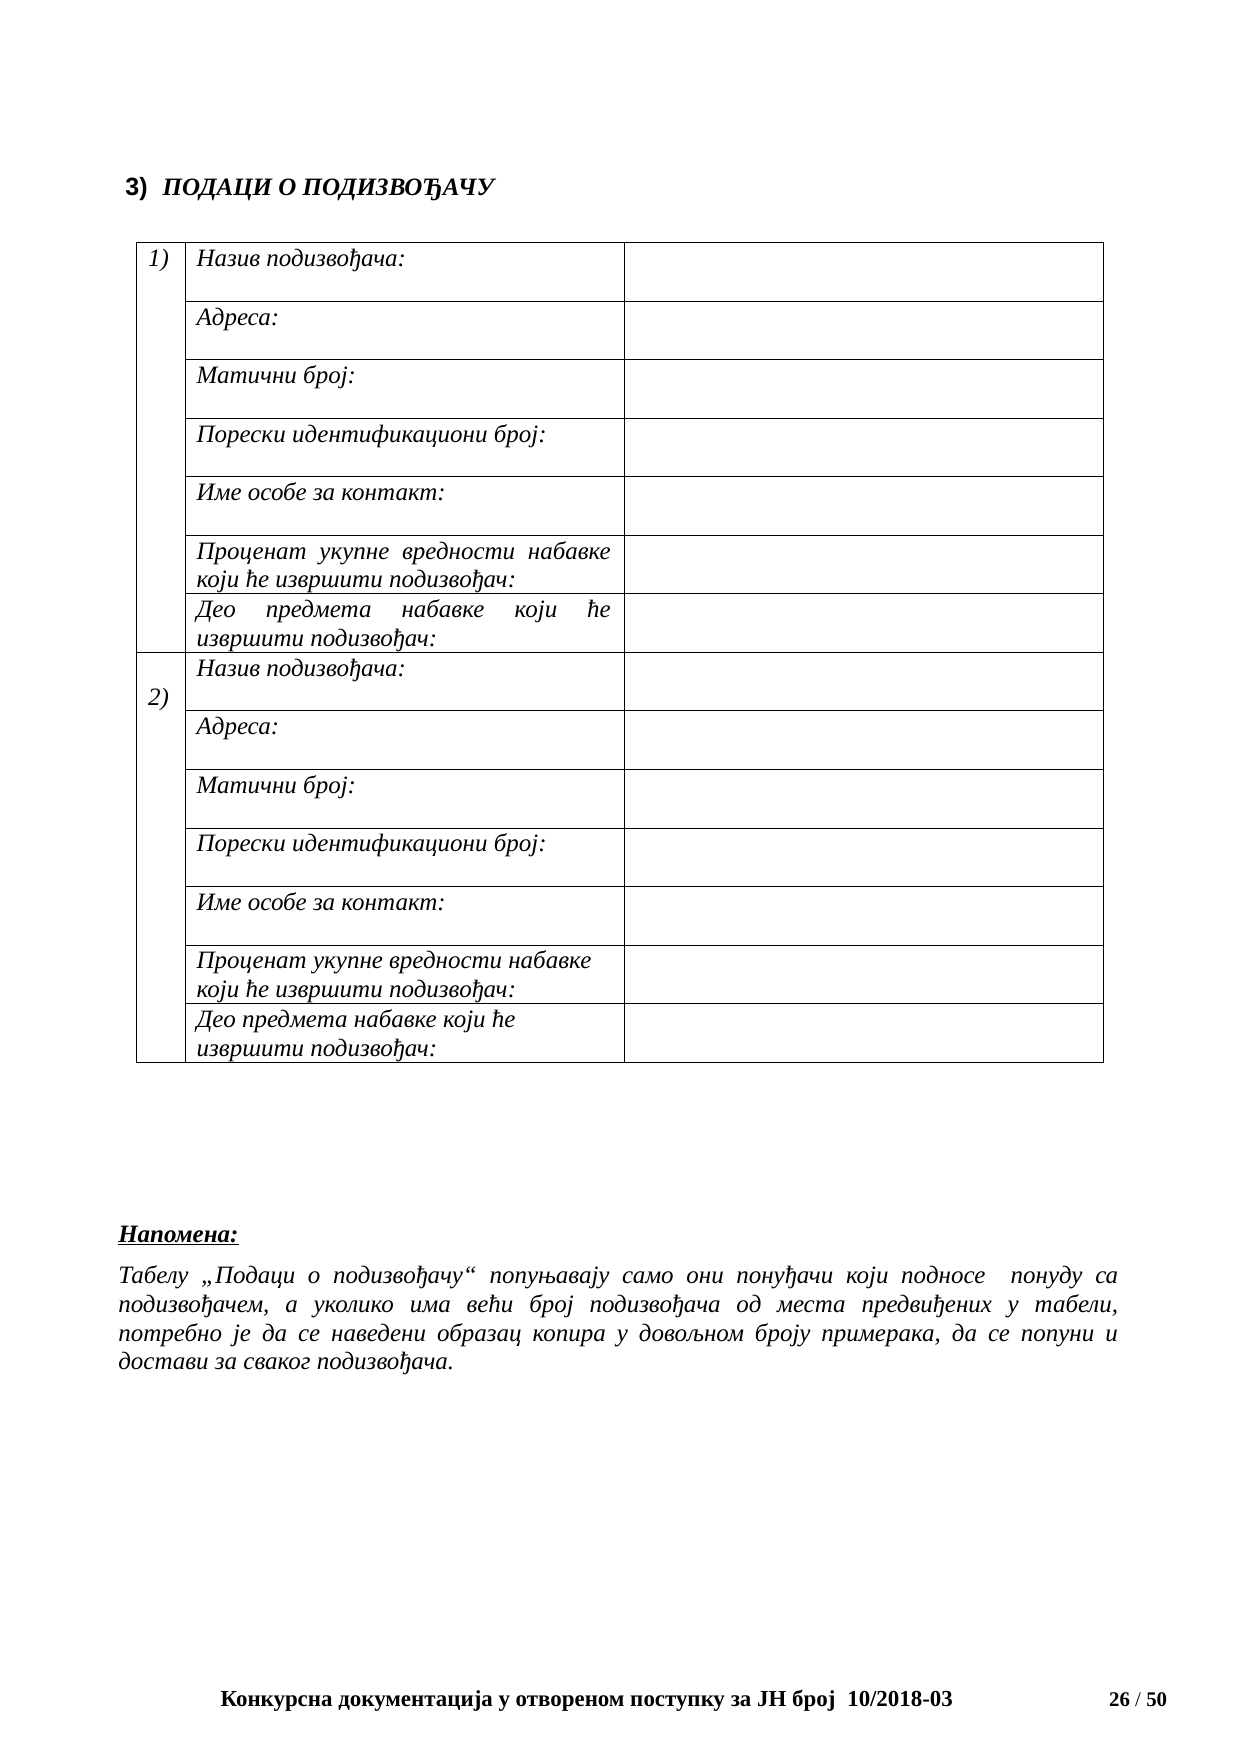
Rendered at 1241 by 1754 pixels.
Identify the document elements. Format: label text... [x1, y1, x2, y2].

table_cell Име особе за контакт: [186, 477, 624, 535]
table_cell Адреса: [186, 711, 624, 769]
table_cell [625, 829, 1103, 886]
table_cell Део предмета набавке који ће извршити подизвођач: [186, 1004, 624, 1062]
table_cell 2) [137, 653, 185, 1062]
table_header Назив подизвођача: [186, 243, 624, 301]
table_cell [625, 302, 1103, 359]
table_header 1) [137, 243, 185, 652]
table_cell [625, 711, 1103, 769]
table_cell [625, 887, 1103, 944]
table_cell Проценат укупне вредности набавке који ће извршити подизвођач: [186, 536, 624, 593]
table_cell Матични број: [186, 770, 624, 827]
table_cell Порески идентификациони број: [186, 829, 624, 886]
table_cell [625, 594, 1103, 652]
text Напомена: [118, 1219, 1122, 1248]
table_cell [625, 770, 1103, 827]
table_cell Адреса: [186, 302, 624, 359]
table_header [625, 243, 1103, 301]
table_cell [625, 477, 1103, 535]
table_cell Порески идентификациони број: [186, 419, 624, 476]
text Табелу „Подаци о подизвођачу“ попуњавају само они понуђачи који подносе понуду са подизвођачем, а уколико има већи број подизвођача од места предвиђених у табели, потребно је да се наведени образац копира у довољном броју примерака, да се попуни и достави за сваког подизвођача. [118, 1260, 1122, 1375]
table_cell [625, 946, 1103, 1003]
table_cell [625, 419, 1103, 476]
table_cell Проценат укупне вредности набавке који ће извршити подизвођач: [186, 946, 624, 1003]
table_cell [625, 653, 1103, 710]
table_cell Матични број: [186, 360, 624, 418]
table_cell Назив подизвођача: [186, 653, 624, 710]
table_cell Име особе за контакт: [186, 887, 624, 944]
list ПОДАЦИ О ПОДИЗВОЂАЧУ [125, 172, 1122, 201]
table_cell Део предмета набавке који ће извршити подизвођач: [186, 594, 624, 652]
table_cell [625, 1004, 1103, 1062]
table_cell [625, 536, 1103, 593]
table_cell [625, 360, 1103, 418]
